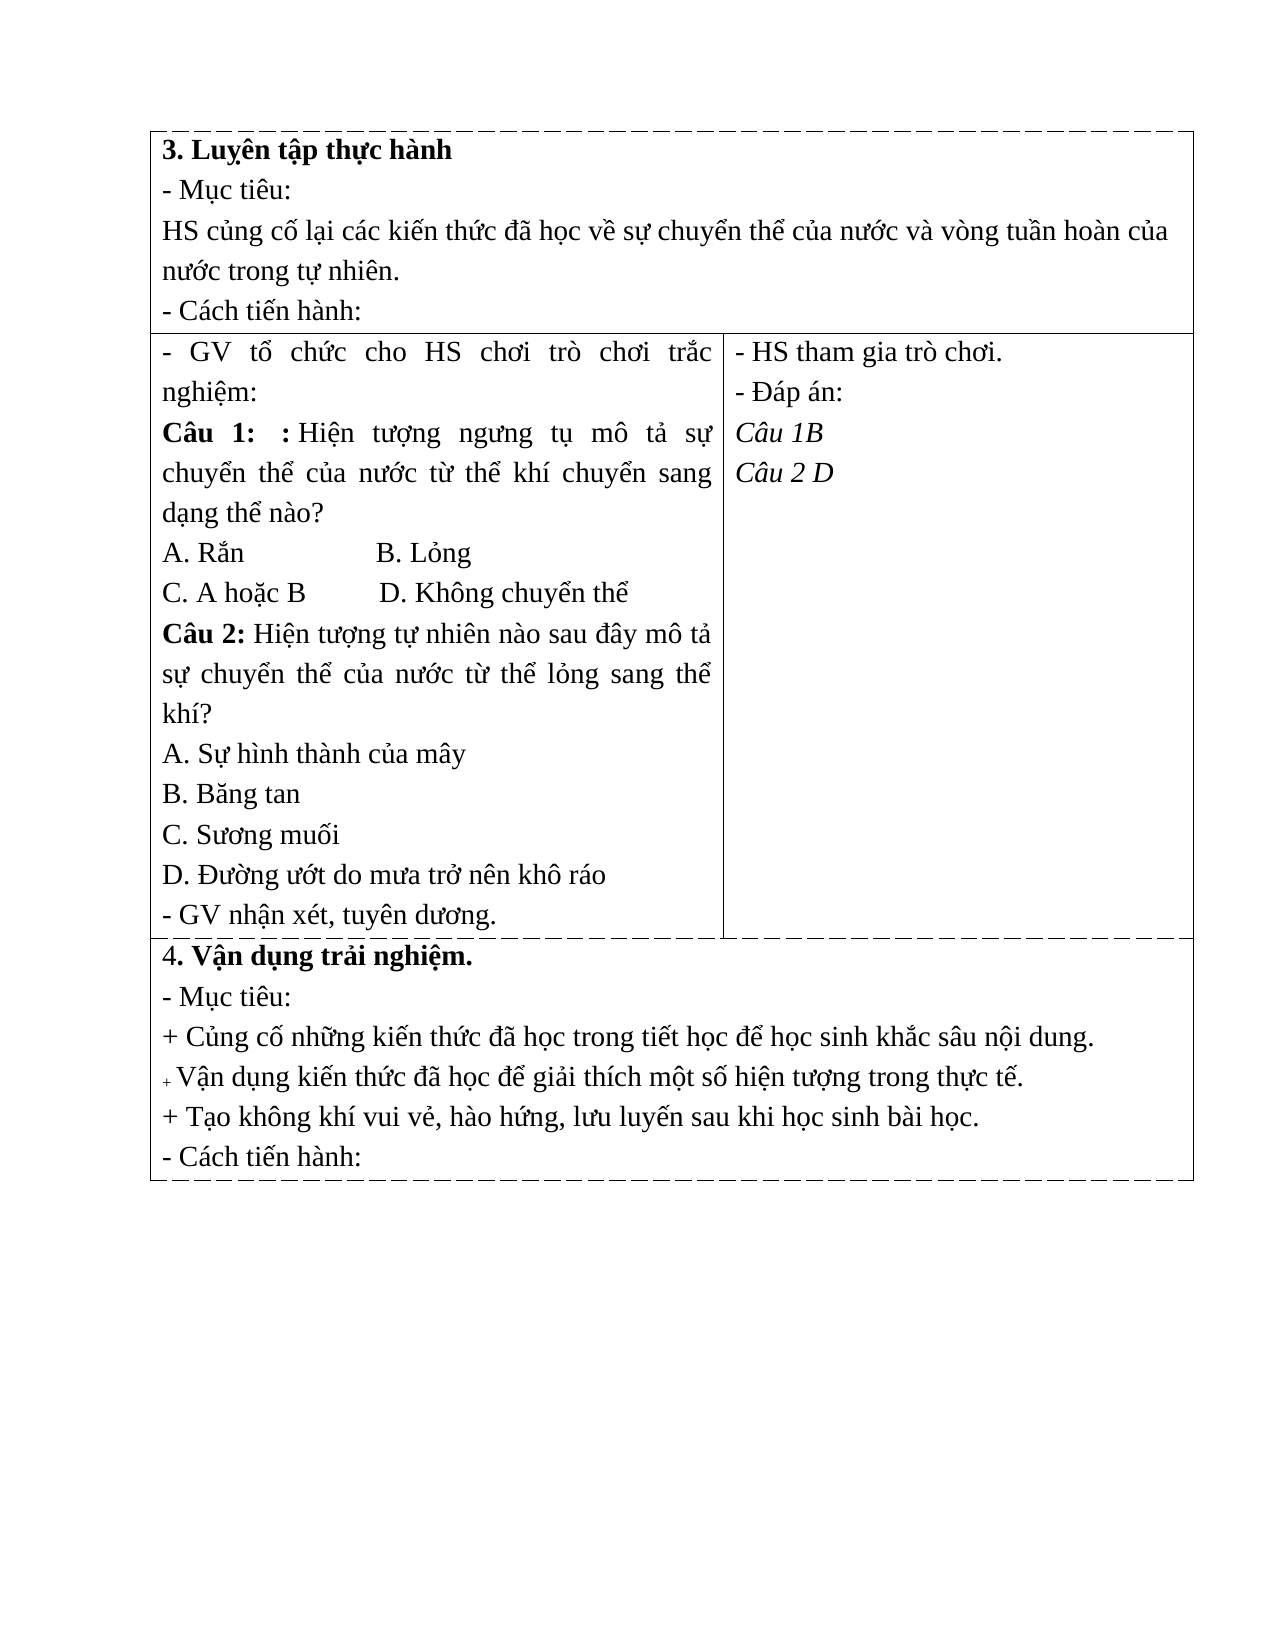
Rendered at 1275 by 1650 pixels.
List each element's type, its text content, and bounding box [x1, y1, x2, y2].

table_cell - GV tổ chức cho HS chơi trò chơi trắc nghiệm: Câu 1: : Hiện tượng ngưng tụ mô tả sự chuyển thể của nước từ thể khí chuyển sang dạng thể nào? A. Rắn B. Lỏng C. A hoặc B D. Không chuyển thể Câu 2: Hiện tượng tự nhiên nào sau đây mô tả sự chuyển thể của nước từ thể lỏng sang thể khí? A. Sự hình thành của mây B. Băng tan C. Sương muối D. Đường ướt do mưa trở nên khô ráo - GV nhận xét, tuyên dương. [151, 334, 723, 937]
table_cell 3. Luỵên tập thực hành - Mục tiêu: HS củng cố lại các kiến thức đã học về sự chuyển thể của nước và vòng tuần hoàn của nước trong tự nhiên. - Cách tiến hành: [151, 131, 1193, 333]
table_cell - HS tham gia trò chơi. - Đáp án: Câu 1B Câu 2 D [724, 334, 1193, 937]
table_cell 4. Vận dụng trải nghiệm. - Mục tiêu: + Củng cố những kiến thức đã học trong tiết học để học sinh khắc sâu nội dung. + Vận dụng kiến thức đã học để giải thích một số hiện tượng trong thực tế. + Tạo không khí vui vẻ, hào hứng, lưu luyến sau khi học sinh bài học. - Cách tiến hành: [151, 938, 1193, 1180]
